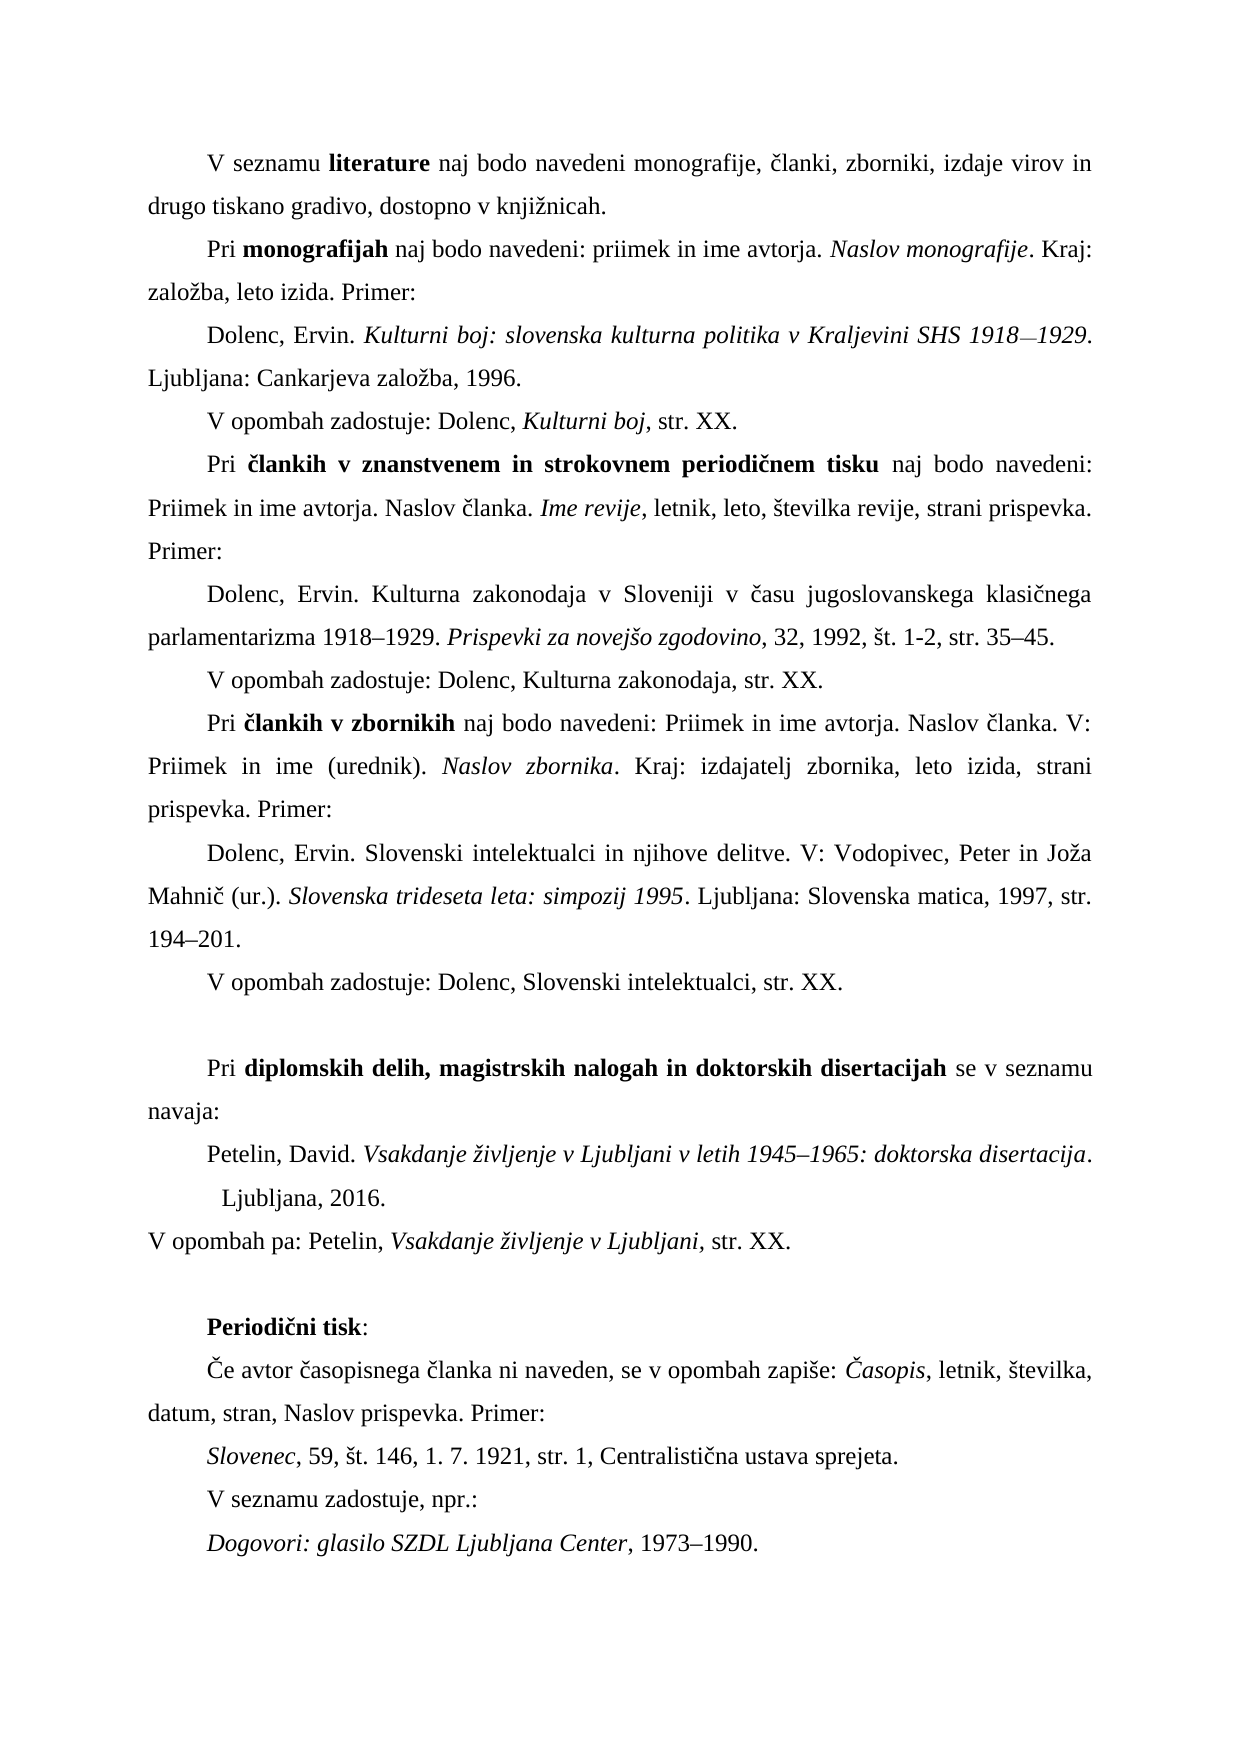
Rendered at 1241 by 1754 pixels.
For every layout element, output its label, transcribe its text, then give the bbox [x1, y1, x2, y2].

text Pri člankih v znanstvenem in strokovnem periodičnem tisku naj bodo navedeni: Priimek in ime avtorja. Naslov članka. Ime revije, letnik, leto, številka revije, strani prispevka. Primer: [148, 449, 1093, 564]
text Pri člankih v zbornikih naj bodo navedeni: Priimek in ime avtorja. Naslov članka. V: Priimek in ime (urednik). Naslov zbornika. Kraj: izdajatelj zbornika, leto izida, strani prispevka. Primer: [148, 708, 1093, 823]
text Dolenc, Ervin. Kulturni boj: slovenska kulturna politika v Kraljevini SHS 1918―1929. Ljubljana: Cankarjeva založba, 1996. [148, 320, 1093, 392]
text Dolenc, Ervin. Kulturna zakonodaja v Sloveniji v času jugoslovanskega klasičnega parlamentarizma 1918–1929. Prispevki za novejšo zgodovino, 32, 1992, št. 1-2, str. 35–45. [148, 579, 1093, 651]
text Dolenc, Ervin. Slovenski intelektualci in njihove delitve. V: Vodopivec, Peter in Joža Mahnič (ur.). Slovenska trideseta leta: simpozij 1995. Ljubljana: Slovenska matica, 1997, str. 194–201. [148, 838, 1093, 953]
text V seznamu zadostuje, npr.: [148, 1484, 1093, 1513]
text V seznamu literature naj bodo navedeni monografije, članki, zborniki, izdaje virov in drugo tiskano gradivo, dostopno v knjižnicah. [148, 148, 1093, 219]
text Če avtor časopisnega članka ni naveden, se v opombah zapiše: Časopis, letnik, številka, datum, stran, Naslov prispevka. Primer: [148, 1355, 1093, 1427]
text Dogovori: glasilo SZDL Ljubljana Center, 1973–1990. [207, 1528, 1093, 1556]
text V opombah pa: Petelin, Vsakdanje življenje v Ljubljani, str. XX. [148, 1226, 1093, 1254]
text Petelin, David. Vsakdanje življenje v Ljubljani v letih 1945–1965: doktorska disertacija. Ljubljana, 2016. [207, 1139, 1093, 1211]
text V opombah zadostuje: Dolenc, Slovenski intelektualci, str. XX. [148, 967, 1093, 996]
text V opombah zadostuje: Dolenc, Kulturna zakonodaja, str. XX. [148, 665, 1093, 694]
text Pri diplomskih delih, magistrskih nalogah in doktorskih disertacijah se v seznamu navaja: [148, 1053, 1093, 1125]
text Pri monografijah naj bodo navedeni: priimek in ime avtorja. Naslov monografije. Kraj: založba, leto izida. Primer: [148, 234, 1093, 306]
text Periodični tisk: [148, 1312, 1093, 1341]
text Slovenec, 59, št. 146, 1. 7. 1921, str. 1, Centralistična ustava sprejeta. [148, 1441, 1093, 1470]
text V opombah zadostuje: Dolenc, Kulturni boj, str. XX. [148, 406, 1093, 435]
